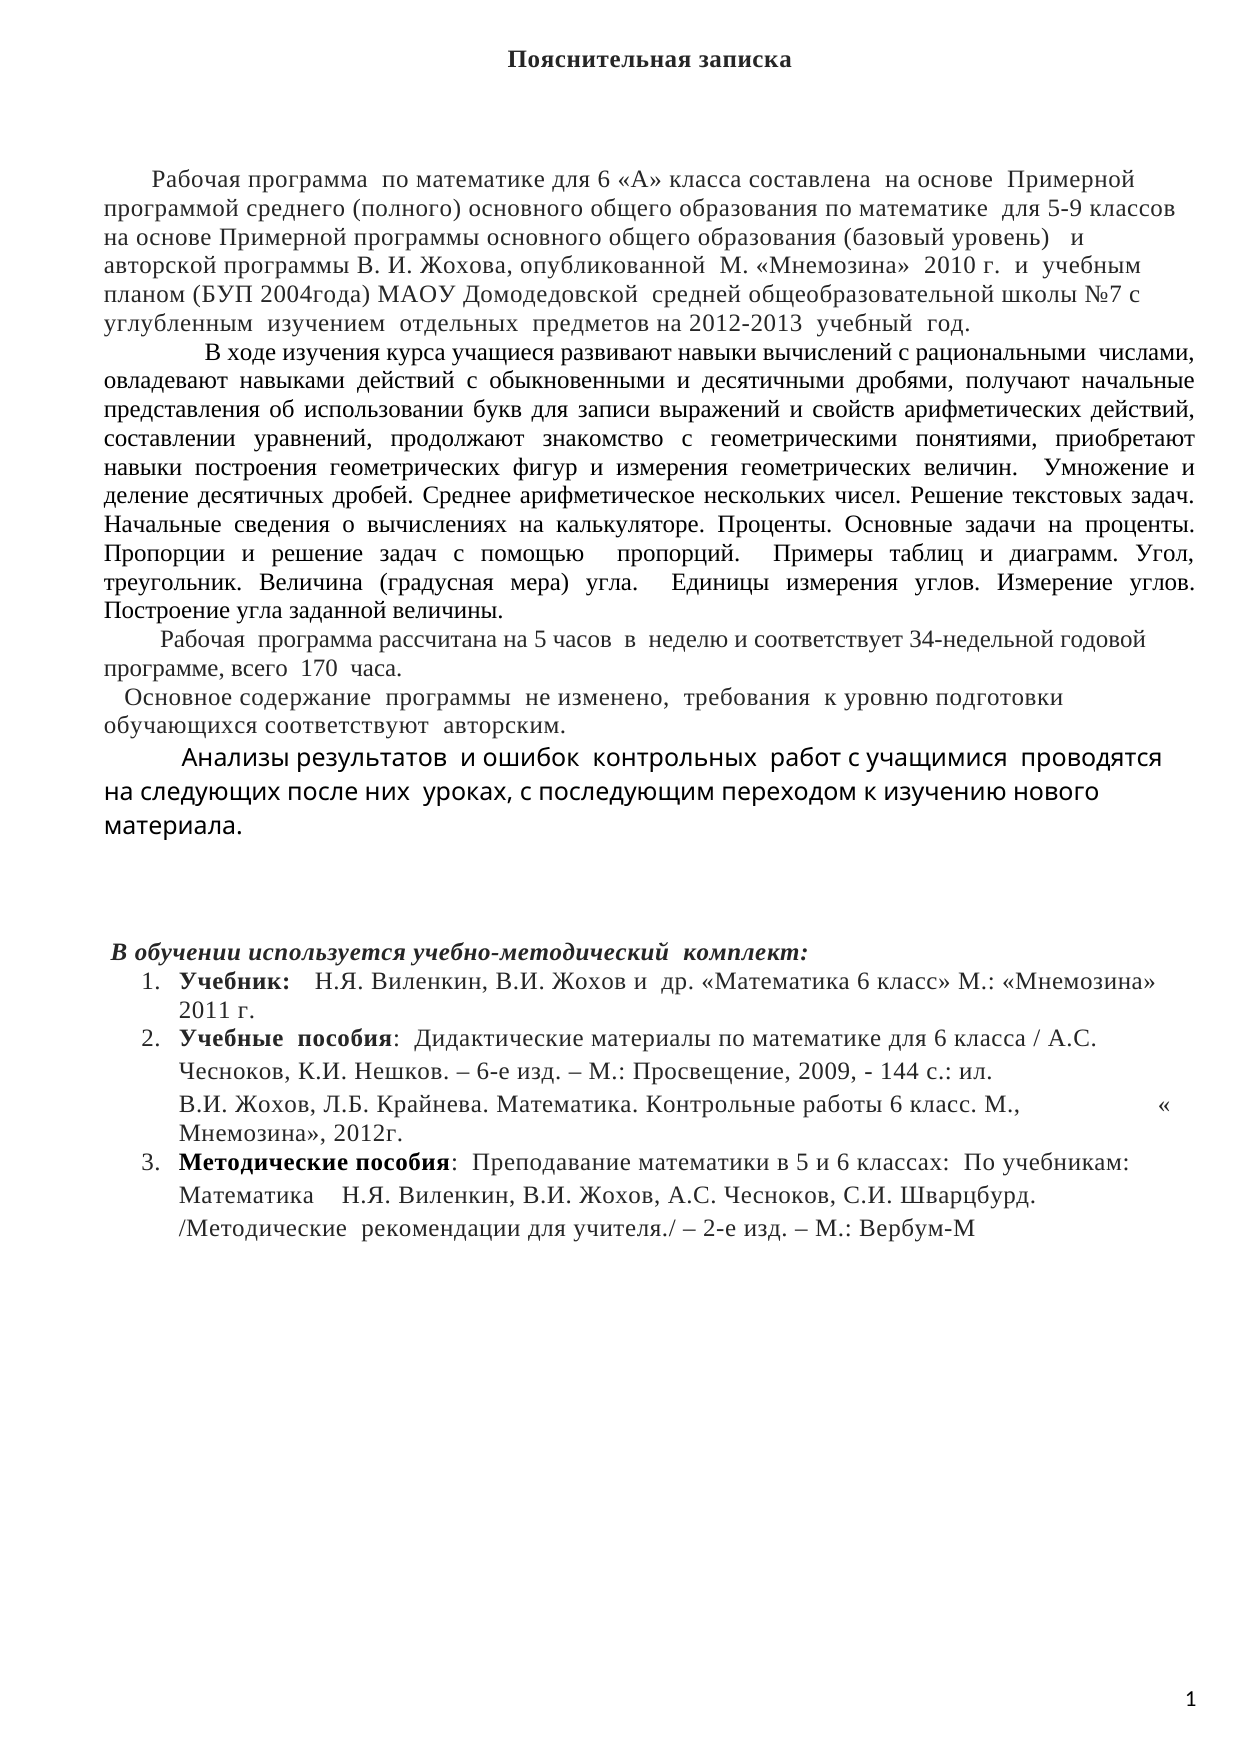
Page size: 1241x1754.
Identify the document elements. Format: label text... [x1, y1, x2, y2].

title Методические пособия: Преподавание математики в 5 и 6 классах: По учебникам: Математика Н.Я. Виленкин, В.И. Жохов, А.С. Чесноков, С.И. Шварцбурд. /Методические рекомендации для учителя./ – 2-е изд. – М.: Вербум-М [141, 1147, 1196, 1242]
text Рабочая программа рассчитана на 5 часов в неделю и соответствует 34-недельной годовой программе, всего 170 часа. [103, 624, 1196, 682]
title Учебник: Н.Я. Виленкин, В.И. Жохов и др. «Математика 6 класс» М.: «Мнемозина» 2011 г. [141, 966, 1196, 1023]
title Основное содержание программы не изменено, требования к уровню подготовки обучающихся соответствуют авторским. [103, 682, 1196, 739]
title Рабочая программа по математике для 6 «А» класса составлена на основе Примерной программой среднего (полного) основного общего образования по математике для 5-9 классов на основе Примерной программы основного общего образования (базовый уровень) и авторской программы В. И. Жохова, опубликованной М. «Мнемозина» 2010 г. и учебным планом (БУП 2004года) МАОУ Домодедовской средней общеобразовательной школы №7 с углубленным изучением отдельных предметов на 2012-2013 учебный год. [103, 164, 1196, 337]
title В.И. Жохов, Л.Б. Крайнева. Математика. Контрольные работы 6 класс. М., « Мнемозина», 2012г. [178, 1089, 1196, 1147]
text Анализы результатов и ошибок контрольных работ с учащимися проводятся на следующих после них уроках, с последующим переходом к изучению нового материала. [103, 739, 1194, 841]
title Учебные пособия: Дидактические материалы по математике для 6 класса / А.С. Чесноков, К.И. Нешков. – 6-е изд. – М.: Просвещение, 2009, - 144 с.: ил. [141, 1023, 1196, 1085]
title Пояснительная записка [103, 44, 1196, 73]
title В обучении используется учебно-методический комплект: [103, 937, 1196, 966]
text В ходе изучения курса учащиеся развивают навыки вычислений с рациональными числами, овладевают навыками действий с обыкновенными и десятичными дробями, получают начальные представления об использовании букв для записи выражений и свойств арифметических действий, составлении уравнений, продолжают знакомство с геометрическими понятиями, приобретают навыки построения геометрических фигур и измерения геометрических величин. Умножение и деление десятичных дробей. Среднее арифметическое нескольких чисел. Решение текстовых задач. Начальные сведения о вычислениях на калькуляторе. Проценты. Основные задачи на проценты. Пропорции и решение задач с помощью пропорций. Примеры таблиц и диаграмм. Угол, треугольник. Величина (градусная мера) угла. Единицы измерения углов. Измерение углов. Построение угла заданной величины. [103, 337, 1196, 624]
